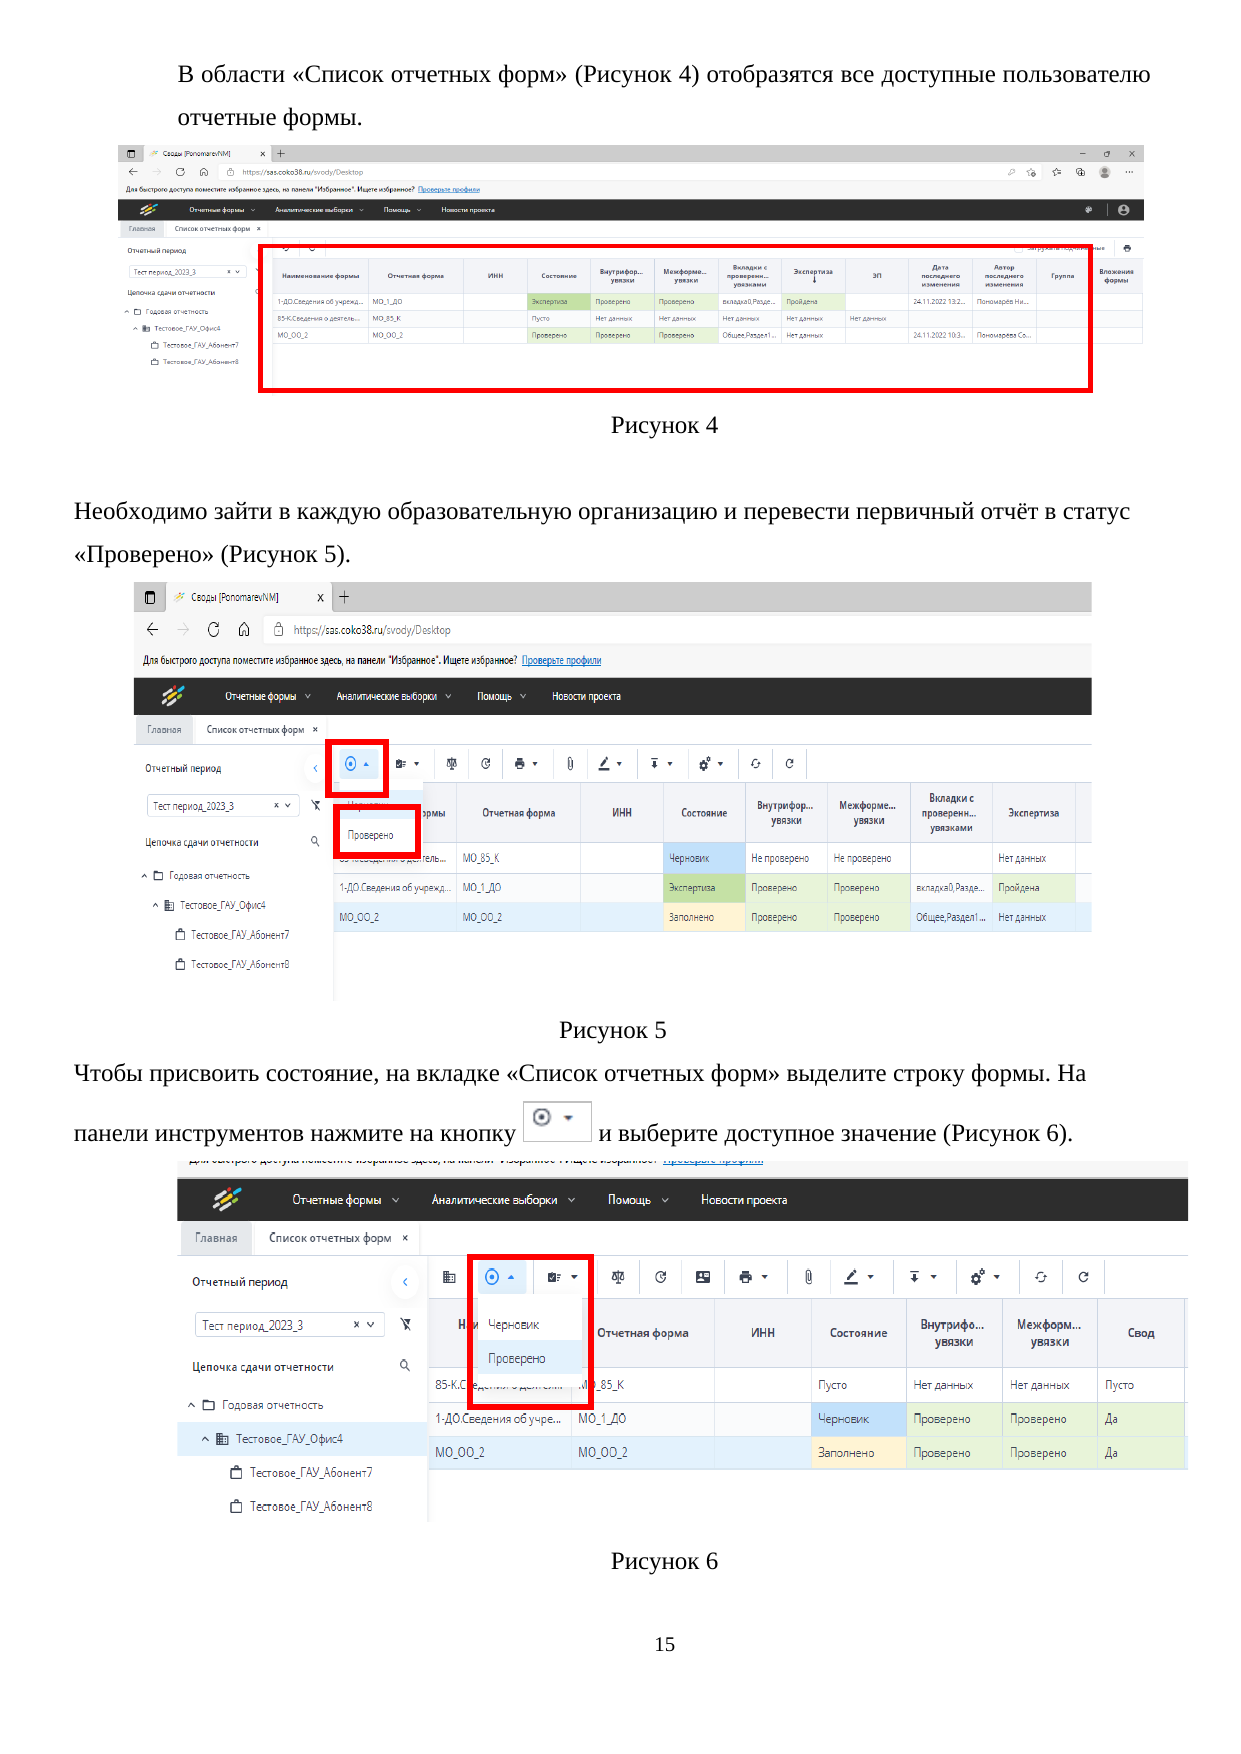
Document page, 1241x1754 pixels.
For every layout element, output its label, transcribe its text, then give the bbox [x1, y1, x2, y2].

text Рисунок 5 [74, 1015, 1152, 1044]
text Чтобы присвоить состояние, на вкладке «Список отчетных форм» выделите строку формы. На панели инструментов нажмите на кнопку и выберите доступное значение (Рисунок 6). [74, 1058, 1152, 1147]
picture [118, 145, 1144, 396]
text Рисунок 4 [177, 410, 1152, 439]
picture [524, 1103, 591, 1141]
text В области «Список отчетных форм» (Рисунок 4) отобразятся все доступные пользователю отчетные формы. [177, 59, 1152, 131]
picture [177, 1161, 1189, 1522]
picture [133, 582, 1092, 1001]
text Необходимо зайти в каждую образовательную организацию и перевести первичный отчёт в статус «Проверено» (Рисунок 5). [74, 496, 1152, 568]
text Рисунок 6 [177, 1546, 1152, 1575]
